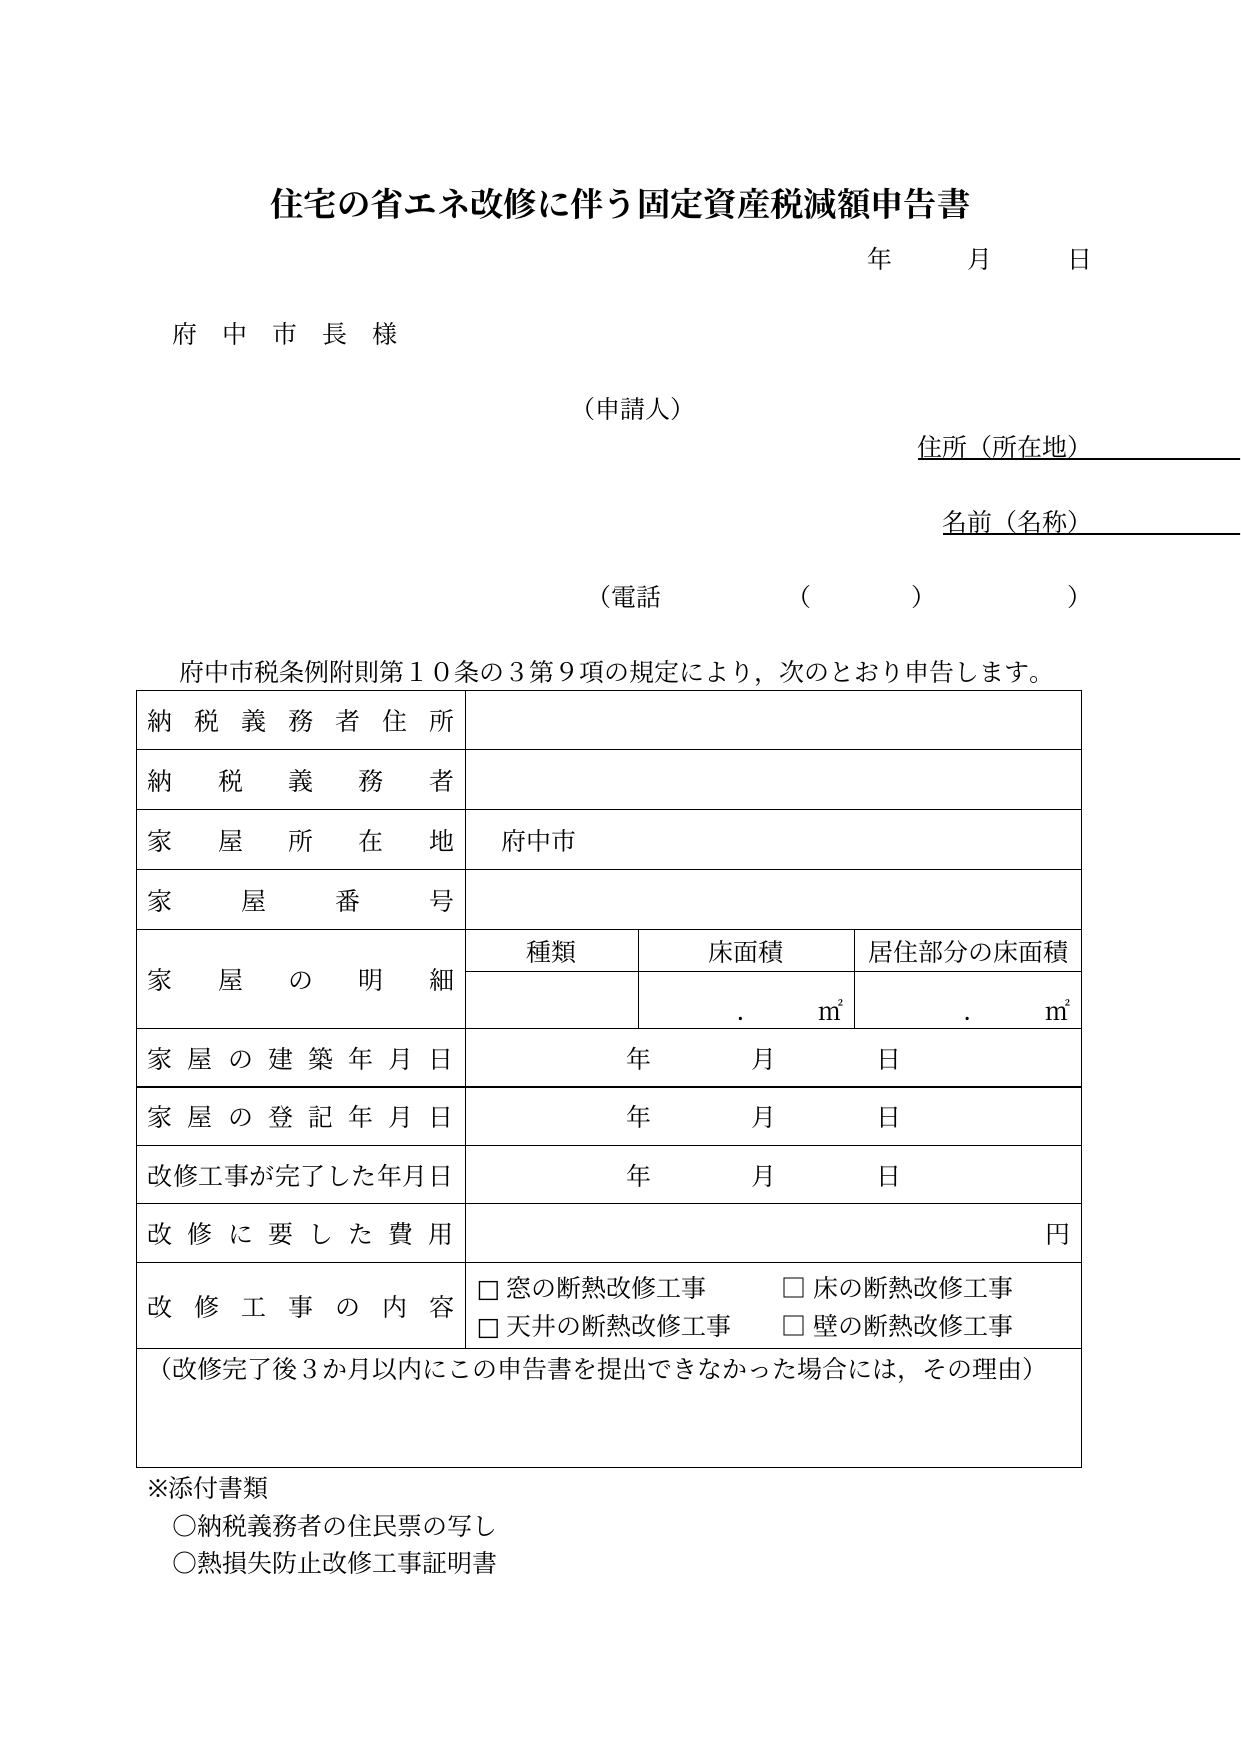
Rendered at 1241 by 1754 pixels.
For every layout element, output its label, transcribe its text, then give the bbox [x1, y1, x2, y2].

text 府中市税条例附則第１０条の３第９項の規定により，次のとおり申告します。 [148, 652, 1092, 689]
table_cell （改修完了後３か月以内にこの申告書を提出できなかった場合には，その理由） [137, 1349, 1081, 1467]
table_cell 家屋番号 [137, 870, 465, 929]
text 年 月 日 [148, 239, 1092, 277]
text 名前（名称） [148, 502, 1092, 539]
table_cell 家屋の登記年月日 [137, 1088, 465, 1145]
table_cell 種類 [466, 930, 638, 971]
table_cell [466, 972, 638, 1028]
table_cell [466, 750, 1081, 809]
table_header [466, 691, 1081, 749]
table_cell 年 月 日 [466, 1029, 1081, 1086]
text 住宅の省エネ改修に伴う固定資産税減額申告書 [148, 164, 1092, 239]
table_cell 改修に要した費用 [137, 1204, 465, 1262]
table_cell □ 窓の断熱改修工事 □ 床の断熱改修工事 □ 天井の断熱改修工事 □ 壁の断熱改修工事 [466, 1263, 1081, 1348]
table_cell 家屋の明細 [137, 930, 465, 1028]
table_cell 床面積 [639, 930, 854, 971]
text 府 中 市 長 様 [148, 314, 1092, 352]
text ○納税義務者の住民票の写し [148, 1505, 1092, 1543]
table_cell 家屋所在地 [137, 810, 465, 869]
text ○熱損失防止改修工事証明書 [148, 1543, 1092, 1580]
text ※添付書類 [148, 1468, 1092, 1505]
text （申請人） [148, 389, 1092, 427]
text 住所（所在地） [169, 427, 1092, 464]
table_cell 居住部分の床面積 [855, 930, 1081, 971]
table_cell 府中市 [466, 810, 1081, 869]
table_cell 年 月 日 [466, 1146, 1081, 1203]
table_cell 家屋の建築年月日 [137, 1029, 465, 1086]
table_cell . ㎡ [855, 972, 1081, 1028]
table_header 納税義務者住所 [137, 691, 465, 749]
table_cell 改修工事が完了した年月日 [137, 1146, 465, 1203]
table_cell [466, 870, 1081, 929]
table_cell 年 月 日 [466, 1088, 1081, 1145]
table_cell 改修工事の内容 [137, 1263, 465, 1348]
table_cell 円 [466, 1204, 1081, 1262]
table_cell . ㎡ [639, 972, 854, 1028]
text （電話 （ ） ） [148, 577, 1092, 614]
table_cell 納税義務者 [137, 750, 465, 809]
